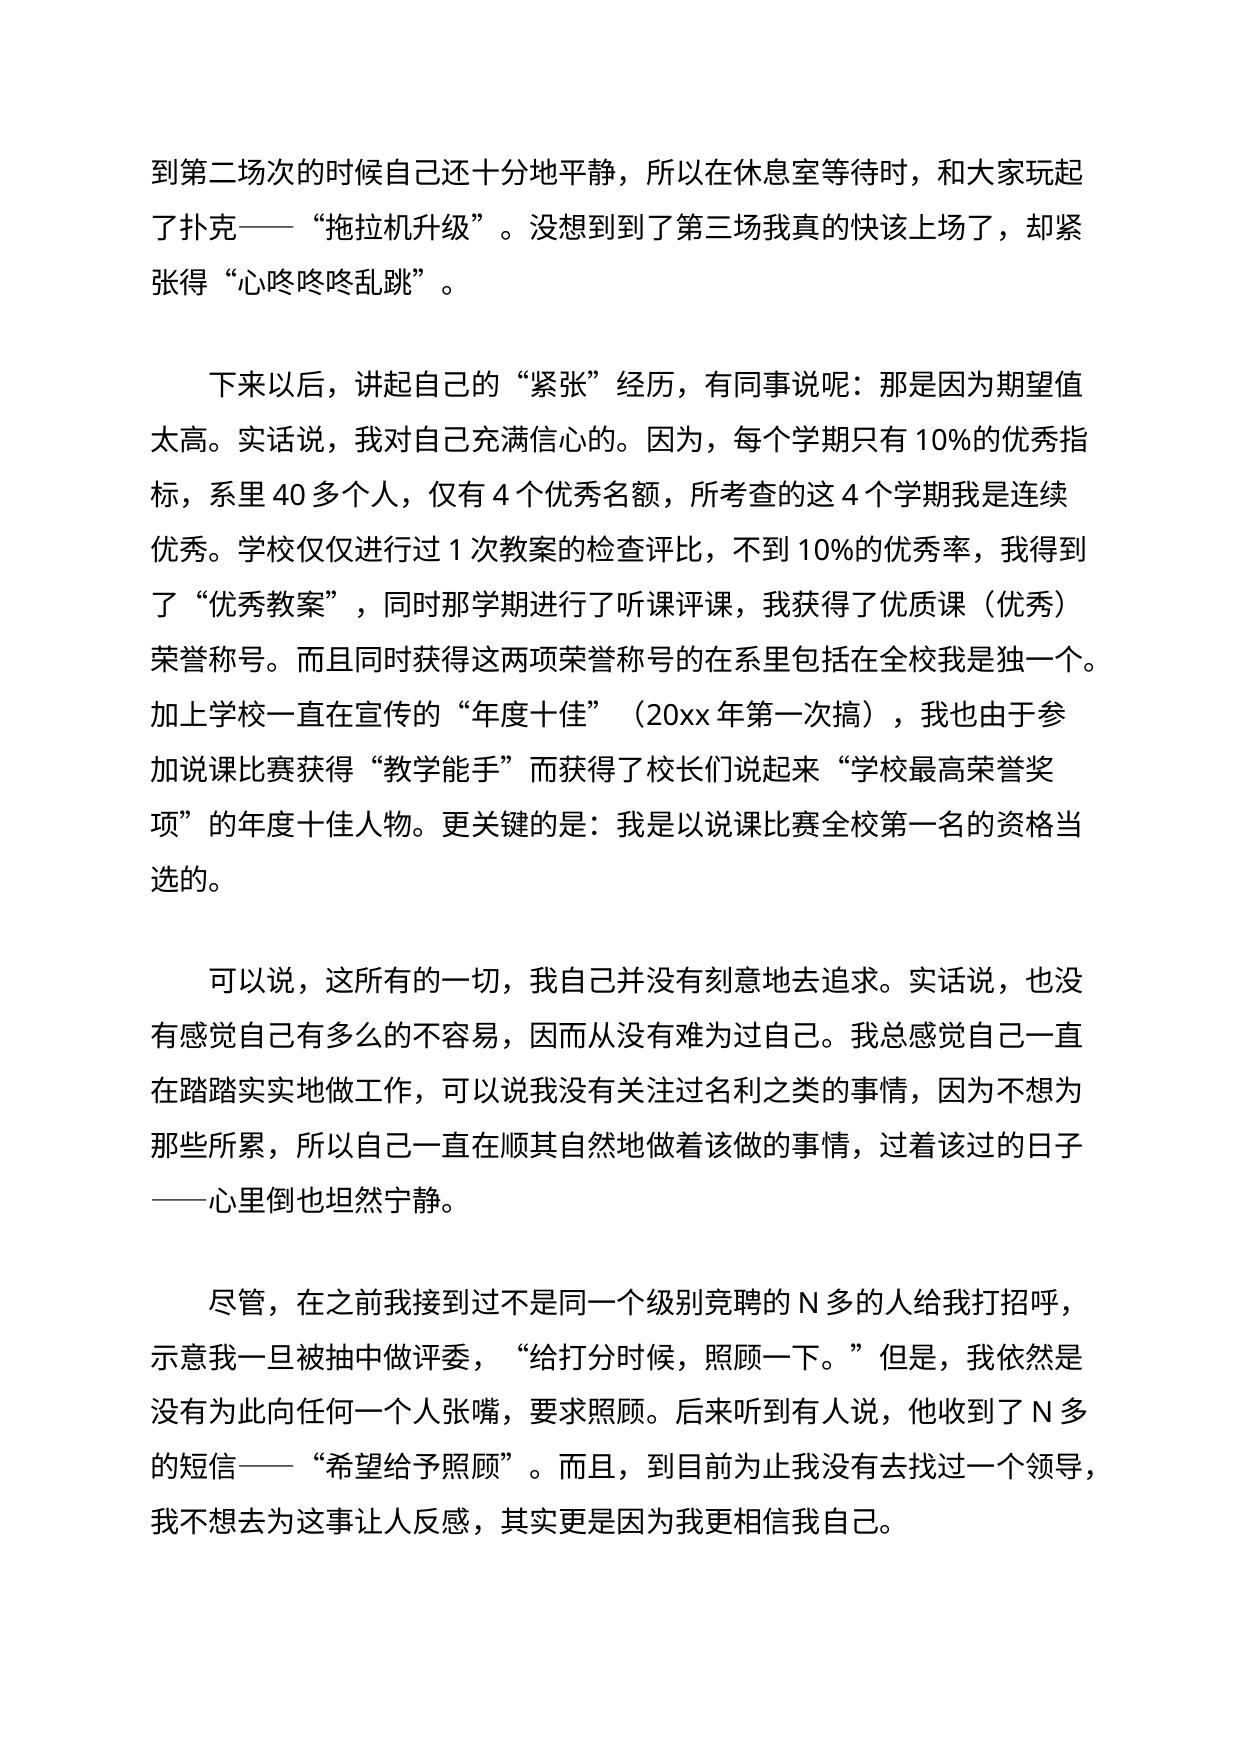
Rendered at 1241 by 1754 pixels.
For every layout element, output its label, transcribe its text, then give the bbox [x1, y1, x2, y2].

text 下来以后，讲起自己的“紧张”经历，有同事说呢：那是因为期望值太高。实话说，我对自己充满信心的。因为，每个学期只有10%的优秀指标，系里40多个人，仅有4个优秀名额，所考查的这4个学期我是连续优秀。学校仅仅进行过1次教案的检查评比，不到10%的优秀率，我得到了“优秀教案”，同时那学期进行了听课评课，我获得了优质课（优秀）荣誉称号。而且同时获得这两项荣誉称号的在系里包括在全校我是独一个。加上学校一直在宣传的“年度十佳”（20xx年第一次搞），我也由于参加说课比赛获得“教学能手”而获得了校长们说起来“学校最高荣誉奖项”的年度十佳人物。更关键的是：我是以说课比赛全校第一名的资格当选的。 [150, 362, 1090, 898]
text 尽管，在之前我接到过不是同一个级别竞聘的N多的人给我打招呼，示意我一旦被抽中做评委，“给打分时候，照顾一下。”但是，我依然是没有为此向任何一个人张嘴，要求照顾。后来听到有人说，他收到了N多的短信——“希望给予照顾”。而且，到目前为止我没有去找过一个领导，我不想去为这事让人反感，其实更是因为我更相信我自己。 [150, 1279, 1090, 1541]
text 可以说，这所有的一切，我自己并没有刻意地去追求。实话说，也没有感觉自己有多么的不容易，因而从没有难为过自己。我总感觉自己一直在踏踏实实地做工作，可以说我没有关注过名利之类的事情，因为不想为那些所累，所以自己一直在顺其自然地做着该做的事情，过着该过的日子——心里倒也坦然宁静。 [150, 958, 1090, 1220]
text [150, 150, 1090, 302]
